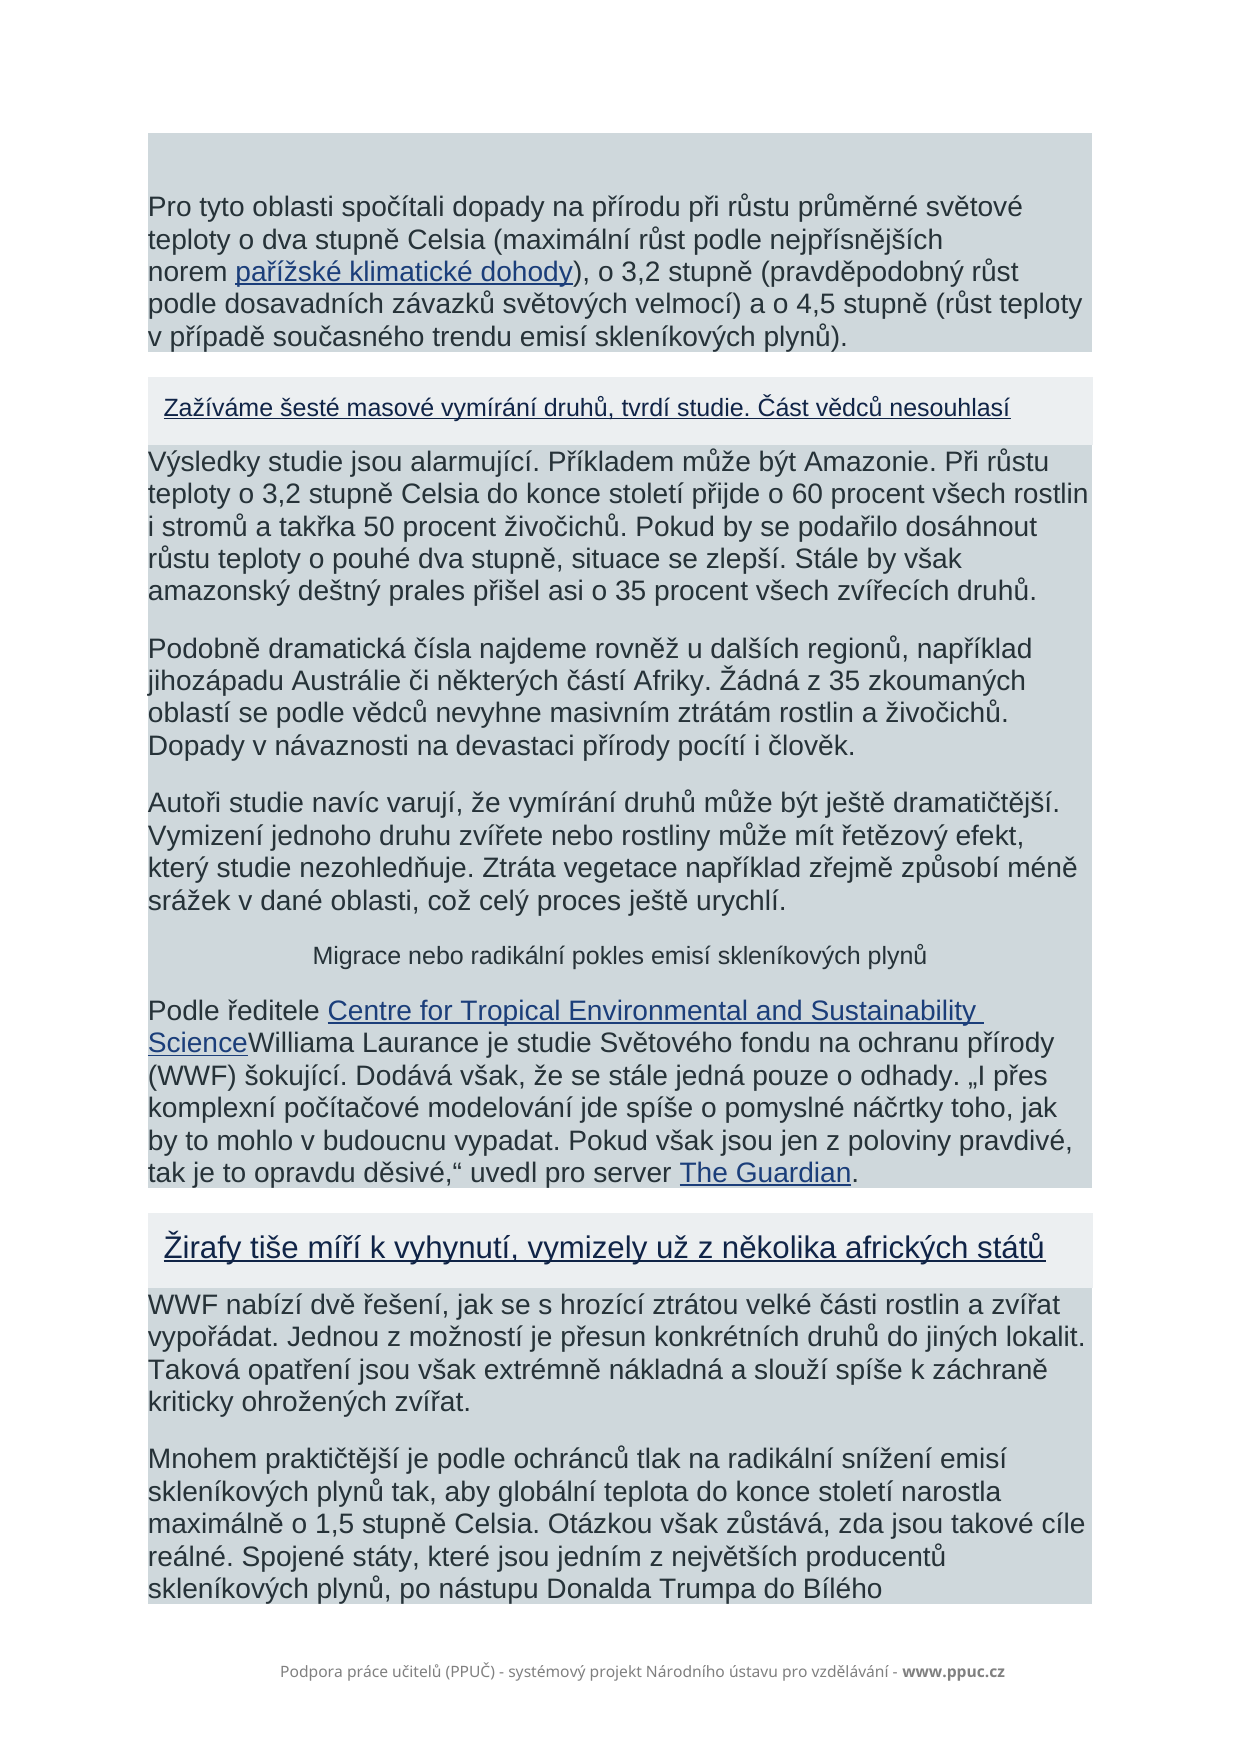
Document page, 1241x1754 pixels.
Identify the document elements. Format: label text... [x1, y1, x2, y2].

text Pro tyto oblasti spočítali dopady na přírodu při růstu průměrné světové teploty o dva stupně Celsia (maximální růst podle nejpřísnějších norem pařížské klimatické dohody), o 3,2 stupně (pravděpodobný růst podle dosavadních závazků světových velmocí) a o 4,5 stupně (růst teploty v případě současného trendu emisí skleníkových plynů). [148, 190, 1092, 352]
text Podle ředitele Centre for Tropical Environmental and Sustainability ScienceWilliama Laurance je studie Světového fondu na ochranu přírody (WWF) šokující. Dodává však, že se stále jedná pouze o odhady. „I přes komplexní počítačové modelování jde spíše o pomyslné náčrtky toho, jak by to mohlo v budoucnu vypadat. Pokud však jsou jen z poloviny pravdivé, tak je to opravdu děsivé,“ uvedl pro server The Guardian. [148, 994, 1092, 1188]
table_header Zažíváme šesté masové vymírání druhů, tvrdí studie. Část vědců nesouhlasí [148, 377, 1093, 445]
text WWF nabízí dvě řešení, jak se s hrozící ztrátou velké části rostlin a zvířat vypořádat. Jednou z možností je přesun konkrétních druhů do jiných lokalit. Taková opatření jsou však extrémně nákladná a slouží spíše k záchraně kriticky ohrožených zvířat. [148, 1288, 1092, 1417]
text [148, 1442, 1092, 1604]
text Autoři studie navíc varují, že vymírání druhů může být ještě dramatičtější. Vymizení jednoho druhu zvířete nebo rostliny může mít řetězový efekt, který studie nezohledňuje. Ztráta vegetace například zřejmě způsobí méně srážek v dané oblasti, což celý proces ještě urychlí. [148, 786, 1092, 916]
text Výsledky studie jsou alarmující. Příkladem může být Amazonie. Při růstu teploty o 3,2 stupně Celsia do konce století přijde o 60 procent všech rostlin i stromů a takřka 50 procent živočichů. Pokud by se podařilo dosáhnout růstu teploty o pouhé dva stupně, situace se zlepší. Stále by však amazonský deštný prales přišel asi o 35 procent všech zvířecích druhů. [148, 445, 1092, 607]
text Podobně dramatická čísla najdeme rovněž u dalších regionů, například jihozápadu Austrálie či některých částí Afriky. Žádná z 35 zkoumaných oblastí se podle vědců nevyhne masivním ztrátám rostlin a živočichů. Dopady v návaznosti na devastaci přírody pocítí i člověk. [148, 632, 1092, 761]
table_header Žirafy tiše míří k vyhynutí, vymizely už z několika afrických států [148, 1213, 1093, 1288]
subtitle Migrace nebo radikální pokles emisí skleníkových plynů [148, 941, 1092, 969]
